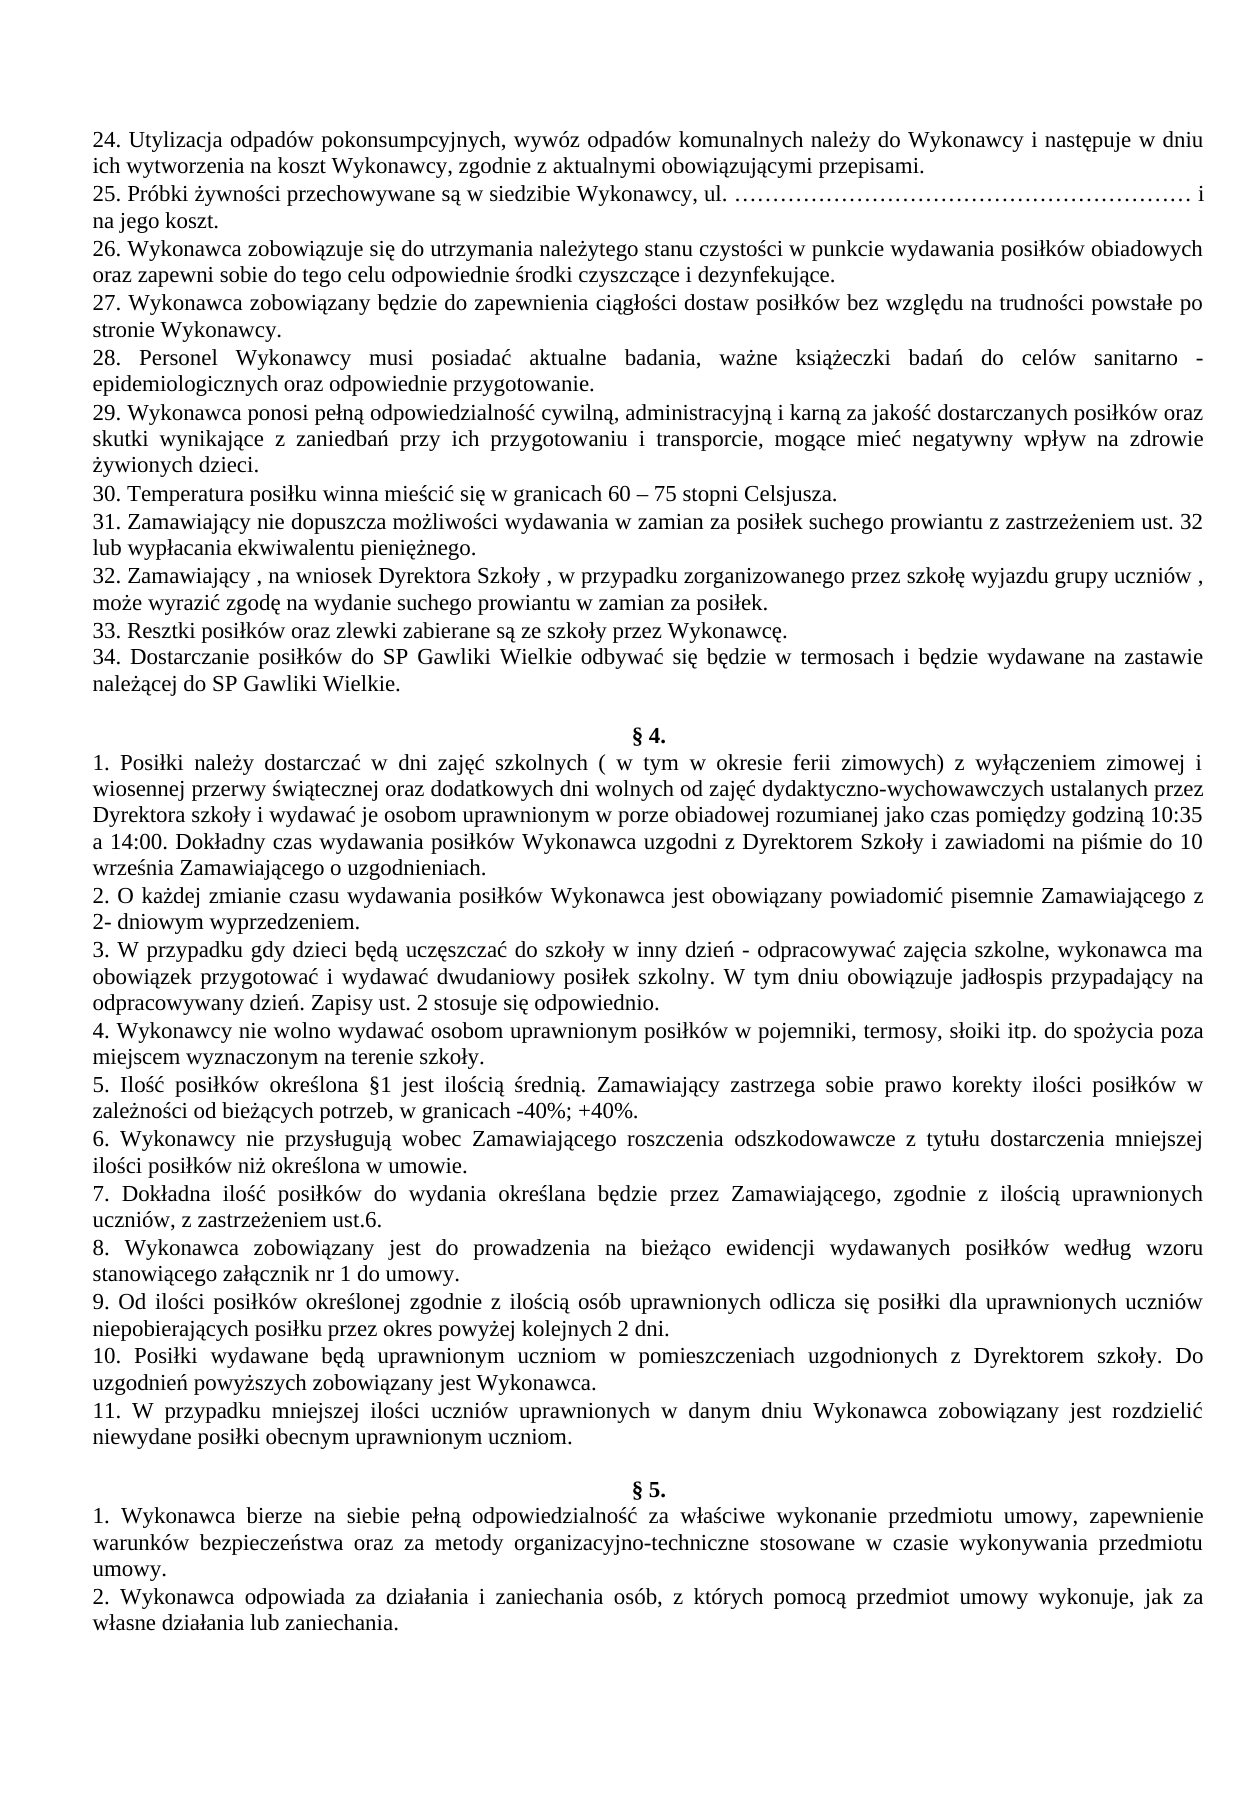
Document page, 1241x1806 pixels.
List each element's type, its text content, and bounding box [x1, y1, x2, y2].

text 29. Wykonawca ponosi pełną odpowiedzialność cywilną, administracyjną i karną za jakość dostarczanych posiłków oraz skutki wynikające z zaniedbań przy ich przygotowaniu i transporcie, mogące mieć negatywny wpływ na zdrowie żywionych dzieci. [92, 399, 1205, 478]
text 5. Ilość posiłków określona §1 jest ilością średnią. Zamawiający zastrzega sobie prawo korekty ilości posiłków w zależności od bieżących potrzeb, w granicach -40%; +40%. [92, 1071, 1205, 1124]
text 2. O każdej zmianie czasu wydawania posiłków Wykonawca jest obowiązany powiadomić pisemnie Zamawiającego z 2- dniowym wyprzedzeniem. [92, 882, 1205, 935]
text 25. Próbki żywności przechowywane są w siedzibie Wykonawcy, ul. …………………………………………………… i na jego koszt. [92, 180, 1205, 233]
text § 5. [92, 1476, 1205, 1502]
text 32. Zamawiający , na wniosek Dyrektora Szkoły , w przypadku zorganizowanego przez szkołę wyjazdu grupy uczniów , może wyrazić zgodę na wydanie suchego prowiantu w zamian za posiłek. [92, 562, 1205, 615]
text 24. Utylizacja odpadów pokonsumpcyjnych, wywóz odpadów komunalnych należy do Wykonawcy i następuje w dniu ich wytworzenia na koszt Wykonawcy, zgodnie z aktualnymi obowiązującymi przepisami. [92, 126, 1205, 178]
text 28. Personel Wykonawcy musi posiadać aktualne badania, ważne książeczki badań do celów sanitarno - epidemiologicznych oraz odpowiednie przygotowanie. [92, 344, 1205, 397]
text 27. Wykonawca zobowiązany będzie do zapewnienia ciągłości dostaw posiłków bez względu na trudności powstałe po stronie Wykonawcy. [92, 289, 1205, 342]
text 3. W przypadku gdy dzieci będą uczęszczać do szkoły w inny dzień - odpracowywać zajęcia szkolne, wykonawca ma obowiązek przygotować i wydawać dwudaniowy posiłek szkolny. W tym dniu obowiązuje jadłospis przypadający na odpracowywany dzień. Zapisy ust. 2 stosuje się odpowiednio. [92, 936, 1205, 1015]
text § 4. [92, 722, 1205, 749]
text 34. Dostarczanie posiłków do SP Gawliki Wielkie odbywać się będzie w termosach i będzie wydawane na zastawie należącej do SP Gawliki Wielkie. [92, 643, 1205, 696]
text 10. Posiłki wydawane będą uprawnionym uczniom w pomieszczeniach uzgodnionych z Dyrektorem szkoły. Do uzgodnień powyższych zobowiązany jest Wykonawca. [92, 1343, 1205, 1395]
text 33. Resztki posiłków oraz zlewki zabierane są ze szkoły przez Wykonawcę. [92, 617, 1205, 643]
text 4. Wykonawcy nie wolno wydawać osobom uprawnionym posiłków w pojemniki, termosy, słoiki itp. do spożycia poza miejscem wyznaczonym na terenie szkoły. [92, 1017, 1205, 1070]
text 9. Od ilości posiłków określonej zgodnie z ilością osób uprawnionych odlicza się posiłki dla uprawnionych uczniów niepobierających posiłku przez okres powyżej kolejnych 2 dni. [92, 1288, 1205, 1341]
text 26. Wykonawca zobowiązuje się do utrzymania należytego stanu czystości w punkcie wydawania posiłków obiadowych oraz zapewni sobie do tego celu odpowiednie środki czyszczące i dezynfekujące. [92, 235, 1205, 288]
text 7. Dokładna ilość posiłków do wydania określana będzie przez Zamawiającego, zgodnie z ilością uprawnionych uczniów, z zastrzeżeniem ust.6. [92, 1180, 1205, 1232]
text 2. Wykonawca odpowiada za działania i zaniechania osób, z których pomocą przedmiot umowy wykonuje, jak za własne działania lub zaniechania. [92, 1583, 1205, 1636]
text 6. Wykonawcy nie przysługują wobec Zamawiającego roszczenia odszkodowawcze z tytułu dostarczenia mniejszej ilości posiłków niż określona w umowie. [92, 1126, 1205, 1178]
text 30. Temperatura posiłku winna mieścić się w granicach 60 – 75 stopni Celsjusza. [92, 479, 1205, 506]
text 1. Posiłki należy dostarczać w dni zajęć szkolnych ( w tym w okresie ferii zimowych) z wyłączeniem zimowej i wiosennej przerwy świątecznej oraz dodatkowych dni wolnych od zajęć dydaktyczno-wychowawczych ustalanych przez Dyrektora szkoły i wydawać je osobom uprawnionym w porze obiadowej rozumianej jako czas pomiędzy godziną 10:35 a 14:00. Dokładny czas wydawania posiłków Wykonawca uzgodni z Dyrektorem Szkoły i zawiadomi na piśmie do 10 września Zamawiającego o uzgodnieniach. [92, 749, 1205, 881]
text 8. Wykonawca zobowiązany jest do prowadzenia na bieżąco ewidencji wydawanych posiłków według wzoru stanowiącego załącznik nr 1 do umowy. [92, 1234, 1205, 1287]
text 1. Wykonawca bierze na siebie pełną odpowiedzialność za właściwe wykonanie przedmiotu umowy, zapewnienie warunków bezpieczeństwa oraz za metody organizacyjno-techniczne stosowane w czasie wykonywania przedmiotu umowy. [92, 1502, 1205, 1581]
text 11. W przypadku mniejszej ilości uczniów uprawnionych w danym dniu Wykonawca zobowiązany jest rozdzielić niewydane posiłki obecnym uprawnionym uczniom. [92, 1397, 1205, 1449]
text 31. Zamawiający nie dopuszcza możliwości wydawania w zamian za posiłek suchego prowiantu z zastrzeżeniem ust. 32 lub wypłacania ekwiwalentu pieniężnego. [92, 508, 1205, 561]
